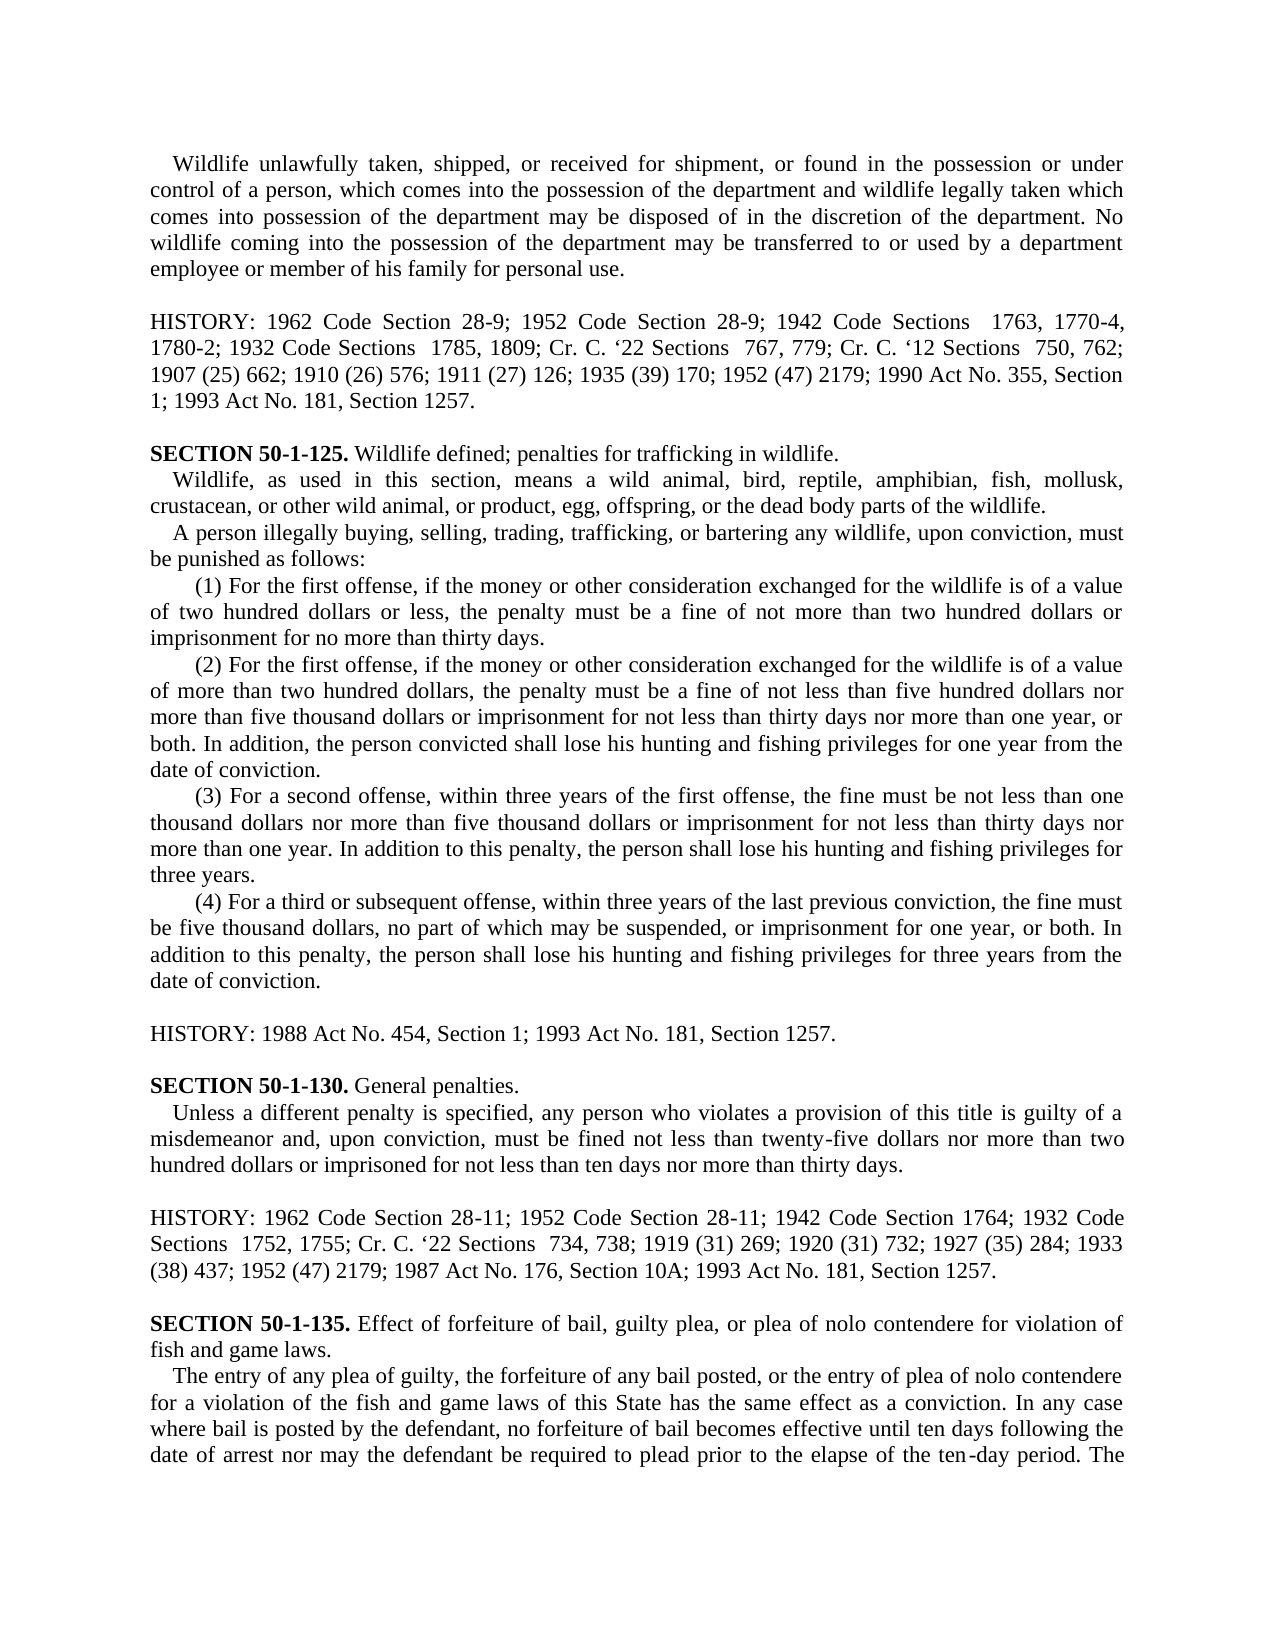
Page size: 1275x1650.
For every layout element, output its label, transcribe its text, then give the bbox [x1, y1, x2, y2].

text HISTORY: 1962 Code Section 28-11; 1952 Code Section 28-11; 1942 Code Section 1764; 1932 Code Sections 1752, 1755; Cr. C. ‘22 Sections 734, 738; 1919 (31) 269; 1920 (31) 732; 1927 (35) 284; 1933 (38) 437; 1952 (47) 2179; 1987 Act No. 176, Section 10A; 1993 Act No. 181, Section 1257. [150, 1204, 1125, 1283]
text (1) For the first offense, if the money or other consideration exchanged for the wildlife is of a value of two hundred dollars or less, the penalty must be a fine of not more than two hundred dollars or imprisonment for no more than thirty days. [150, 572, 1125, 651]
text Wildlife, as used in this section, means a wild animal, bird, reptile, amphibian, fish, mollusk, crustacean, or other wild animal, or product, egg, offspring, or the dead body parts of the wildlife. [150, 466, 1125, 519]
text SECTION 50-1-125. Wildlife defined; penalties for trafficking in wildlife. [150, 440, 1125, 466]
text SECTION 50-1-130. General penalties. [150, 1072, 1125, 1099]
text HISTORY: 1962 Code Section 28-9; 1952 Code Section 28-9; 1942 Code Sections 1763, 1770-4, 1780-2; 1932 Code Sections 1785, 1809; Cr. C. ‘22 Sections 767, 779; Cr. C. ‘12 Sections 750, 762; 1907 (25) 662; 1910 (26) 576; 1911 (27) 126; 1935 (39) 170; 1952 (47) 2179; 1990 Act No. 355, Section 1; 1993 Act No. 181, Section 1257. [150, 308, 1125, 413]
text Wildlife unlawfully taken, shipped, or received for shipment, or found in the possession or under control of a person, which comes into the possession of the department and wildlife legally taken which comes into possession of the department may be disposed of in the discretion of the department. No wildlife coming into the possession of the department may be transferred to or used by a department employee or member of his family for personal use. [150, 150, 1125, 282]
text (3) For a second offense, within three years of the first offense, the fine must be not less than one thousand dollars nor more than five thousand dollars or imprisonment for not less than thirty days nor more than one year. In addition to this penalty, the person shall lose his hunting and fishing privileges for three years. [150, 782, 1125, 888]
text A person illegally buying, selling, trading, trafficking, or bartering any wildlife, upon conviction, must be punished as follows: [150, 519, 1125, 572]
text (2) For the first offense, if the money or other consideration exchanged for the wildlife is of a value of more than two hundred dollars, the penalty must be a fine of not less than five hundred dollars nor more than five thousand dollars or imprisonment for not less than thirty days nor more than one year, or both. In addition, the person convicted shall lose his hunting and fishing privileges for one year from the date of conviction. [150, 651, 1125, 782]
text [150, 1362, 1125, 1468]
text HISTORY: 1988 Act No. 454, Section 1; 1993 Act No. 181, Section 1257. [150, 1020, 1125, 1046]
text SECTION 50-1-135. Effect of forfeiture of bail, guilty plea, or plea of nolo contendere for violation of fish and game laws. [150, 1309, 1125, 1362]
text Unless a different penalty is specified, any person who violates a provision of this title is guilty of a misdemeanor and, upon conviction, must be fined not less than twenty-five dollars nor more than two hundred dollars or imprisoned for not less than ten days nor more than thirty days. [150, 1099, 1125, 1178]
text (4) For a third or subsequent offense, within three years of the last previous conviction, the fine must be five thousand dollars, no part of which may be suspended, or imprisonment for one year, or both. In addition to this penalty, the person shall lose his hunting and fishing privileges for three years from the date of conviction. [150, 888, 1125, 993]
